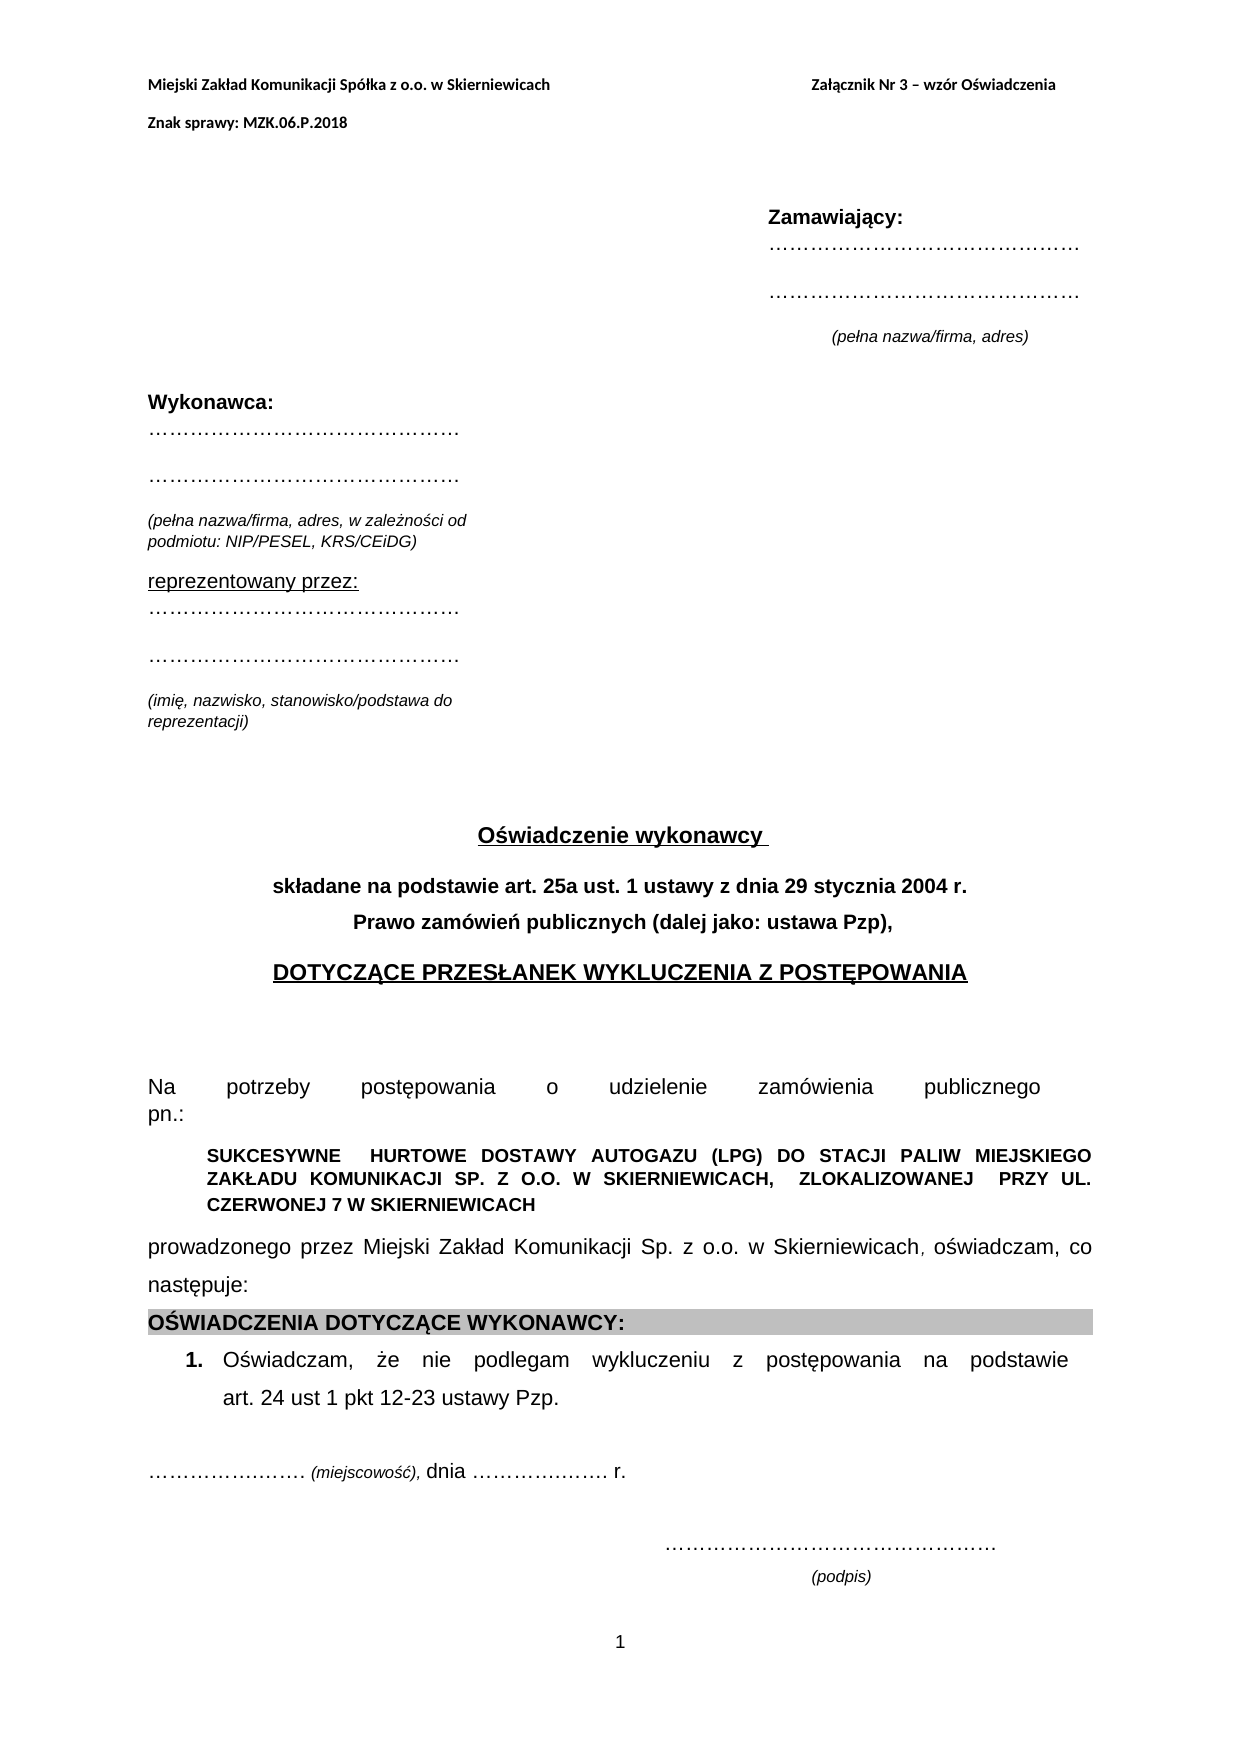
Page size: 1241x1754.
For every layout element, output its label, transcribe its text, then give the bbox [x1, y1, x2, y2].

text prowadzonego przez Miejski Zakład Komunikacji Sp. z o.o. w Skierniewicach, oświadczam, co następuje: [148, 1234, 1093, 1297]
text Wykonawca: [148, 389, 1093, 413]
text …………….……. (miejscowość), dnia ………….……. r. [148, 1459, 1093, 1483]
text (pełna nazwa/firma, adres, w zależności od podmiotu: NIP/PESEL, KRS/CEiDG) [148, 511, 472, 551]
text SUKCESYWNE HURTOWE DOSTAWY AUTOGAZU (LPG) DO STACJI PALIW MIEJSKIEGO ZAKŁADU KOMUNIKACJI SP. Z O.O. W SKIERNIEWICACH, ZLOKALIZOWANEJ PRZY UL. CZERWONEJ 7 W SKIERNIEWICACH [207, 1145, 1093, 1215]
text ……………………………………………………………………………… [768, 231, 1093, 302]
text Prawo zamówień publicznych (dalej jako: ustawa Pzp), [148, 910, 1093, 934]
text ……………………………………………………………………………… [148, 595, 472, 667]
list Oświadczam, że nie podlegam wykluczeniu z postępowania na podstawie art. 24 ust 1 pkt 12-23 ustawy Pzp. [185, 1347, 1093, 1410]
text (imię, nazwisko, stanowisko/podstawa do reprezentacji) [148, 691, 472, 731]
text DOTYCZĄCE PRZESŁANEK WYKLUCZENIA Z POSTĘPOWANIA [148, 958, 1093, 985]
text Oświadczenie wykonawcy [148, 822, 1093, 848]
text ………………………………………… [148, 1531, 1093, 1555]
text składane na podstawie art. 25a ust. 1 ustawy z dnia 29 stycznia 2004 r. [148, 874, 1093, 898]
text (pełna nazwa/firma, adres) [768, 326, 1093, 346]
text Zamawiający: [694, 205, 1093, 229]
text (podpis) [738, 1567, 1093, 1586]
text Na potrzeby postępowania o udzielenie zamówienia publicznego pn.: [148, 1074, 1093, 1126]
text reprezentowany przez: [148, 569, 1093, 593]
text OŚWIADCZENIA DOTYCZĄCE WYKONAWCY: [148, 1309, 1093, 1335]
text ……………………………………………………………………………… [148, 415, 472, 487]
